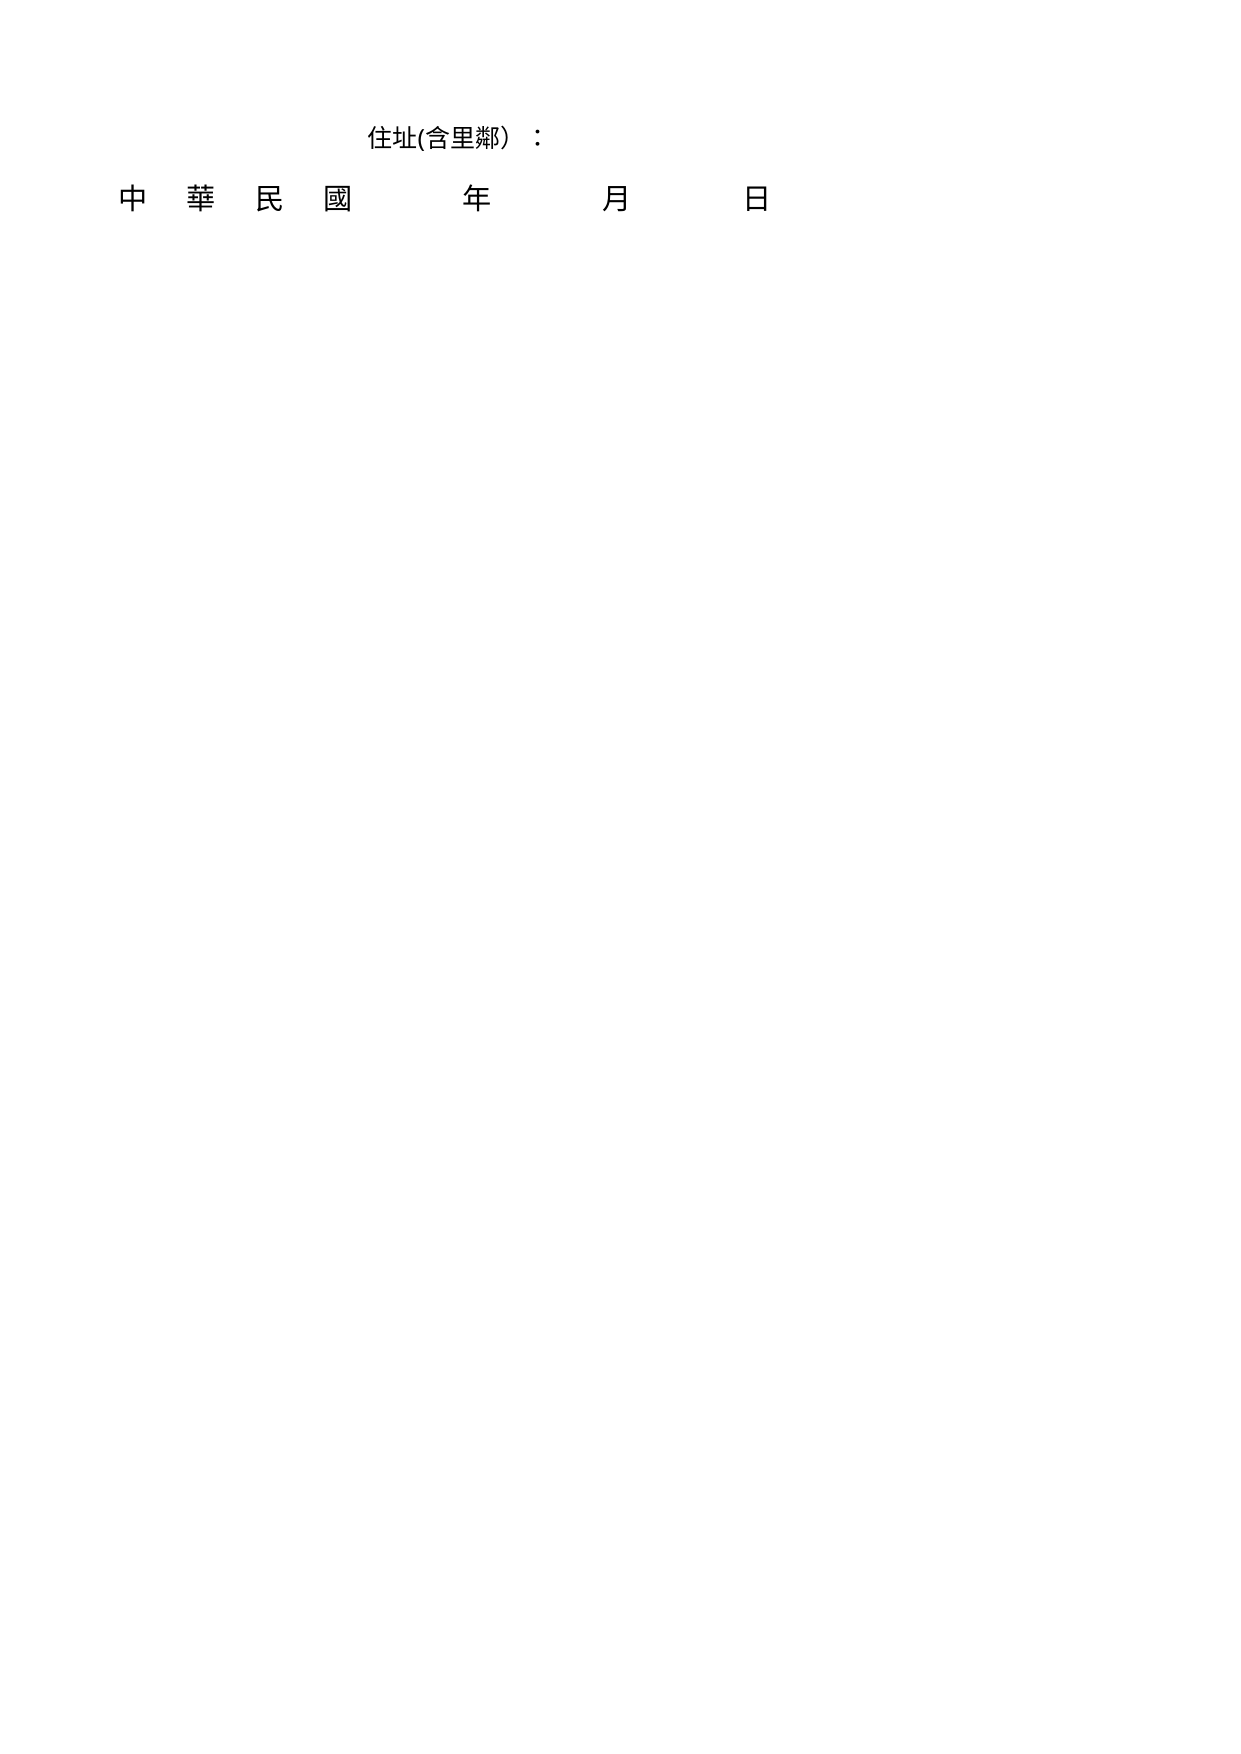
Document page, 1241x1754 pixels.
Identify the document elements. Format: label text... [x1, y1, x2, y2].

text 中 華 民 國 年 月 日 [118, 176, 1122, 218]
text 住址(含里鄰）： [118, 118, 1122, 154]
